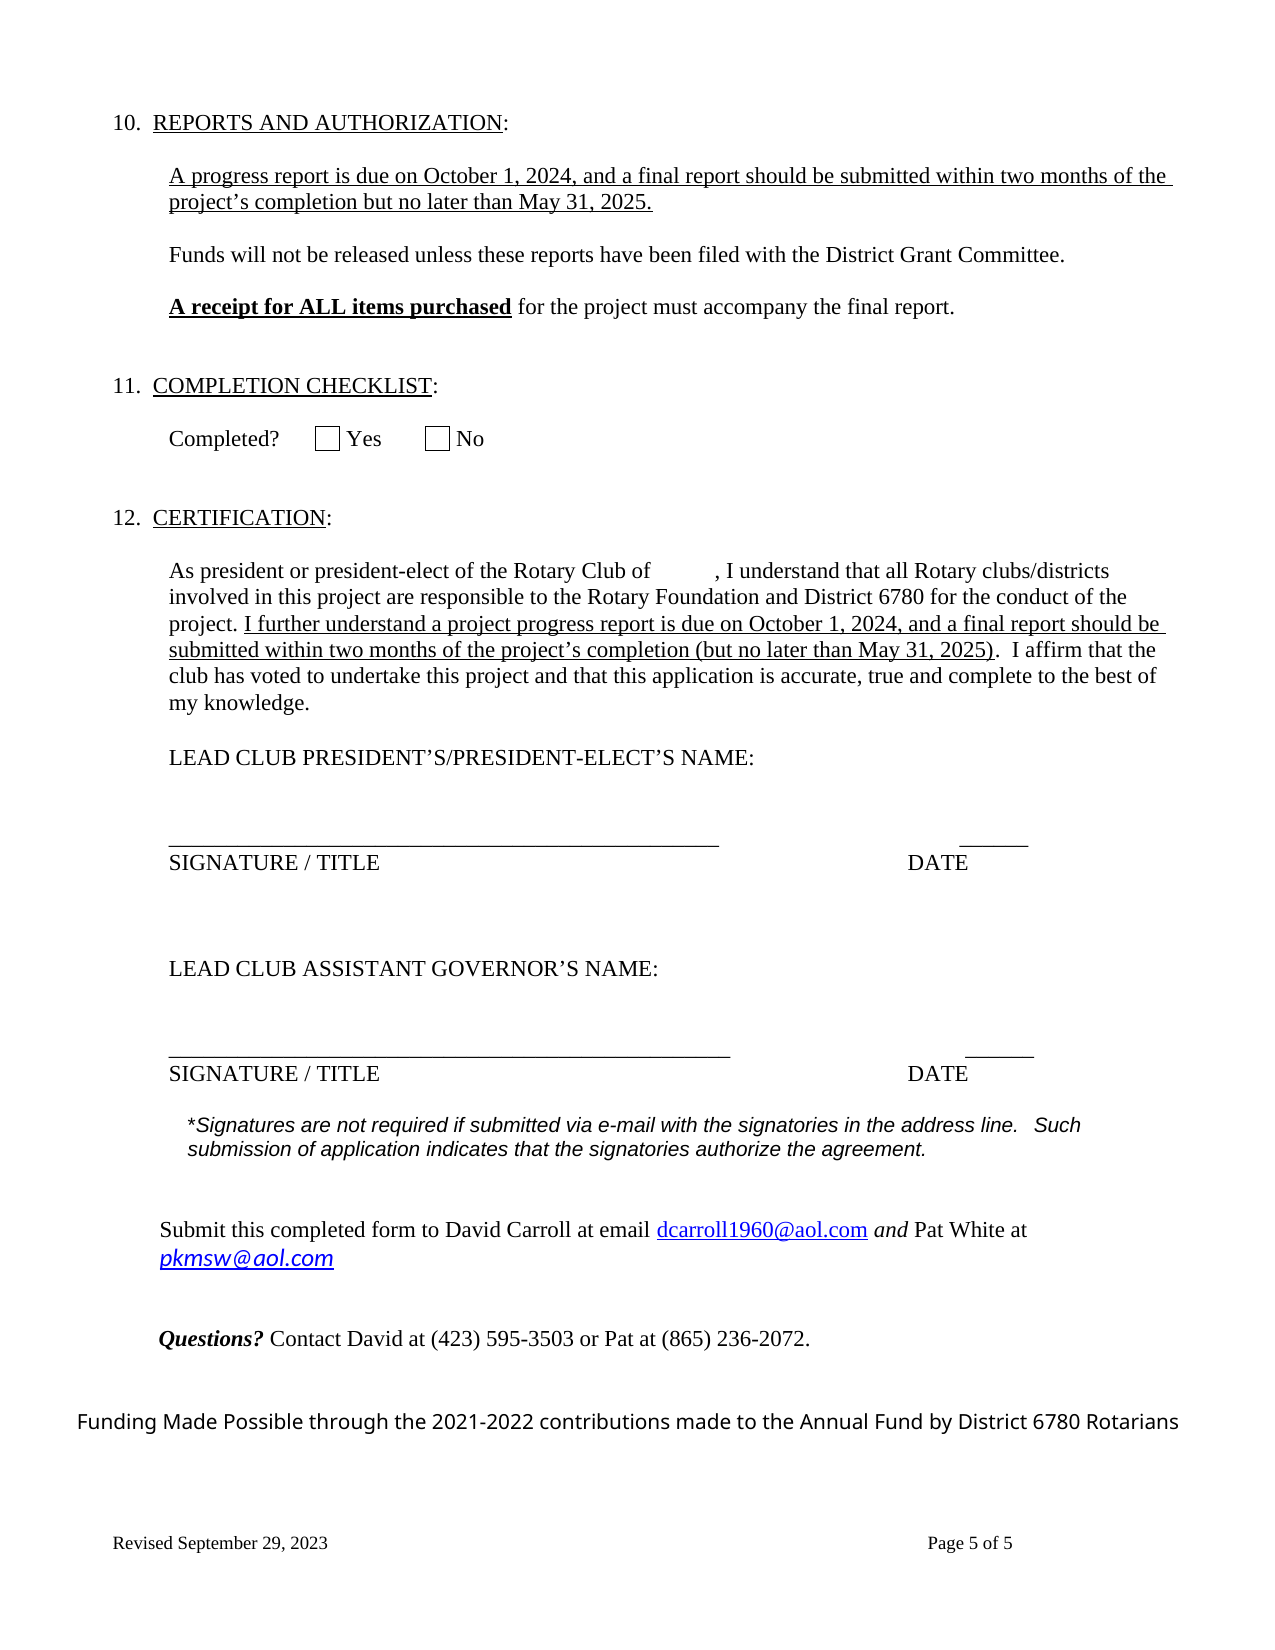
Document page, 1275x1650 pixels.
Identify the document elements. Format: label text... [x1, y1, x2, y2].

text *Signatures are not required if submitted via e-mail with the signatories in the address line. Such submission of application indicates that the signatories authorize the agreement. [112, 1113, 1181, 1161]
text SIGNATURE / TITLE DATE [112, 849, 1181, 876]
text 10. REPORTS AND AUTHORIZATION: [112, 109, 1181, 135]
text SIGNATURE / TITLE DATE [112, 1060, 1181, 1086]
text Funds will not be released unless these reports have been filed with the District Grant Committee. [169, 241, 1181, 267]
text 12. CERTIFICATION: [112, 504, 1181, 531]
text A progress report is due on October 1, 2024, and a final report should be submitted within two months of the project’s completion but no later than May 31, 2025. [169, 162, 1181, 214]
text Funding Made Possible through the 2021-2022 contributions made to the Annual Fund by District 6780 Rotarians [37, 1407, 1219, 1435]
text LEAD CLUB PRESIDENT’S/PRESIDENT-ELECT’S NAME: [112, 744, 1181, 770]
text Questions? Contact David at (423) 595-3503 or Pat at (865) 236-2072. [112, 1325, 1181, 1352]
text _________________________________________________ ______ [112, 1034, 1181, 1060]
text Submit this completed form to David Carroll at email dcarroll1960@aol.com and Pat White at pkmsw@aol.com [112, 1216, 1181, 1273]
text LEAD CLUB ASSISTANT GOVERNOR’S NAME: [112, 955, 1181, 981]
text ________________________________________________ ______ [112, 823, 1181, 849]
text A receipt for ALL items purchased for the project must accompany the final report. [169, 293, 1181, 320]
text As president or president-elect of the Rotary Club of , I understand that all Rotary clubs/districts involved in this project are responsible to the Rotary Foundation and District 6780 for the conduct of the project. I further understand a project progress report is due on October 1, 2024, and a final report should be submitted within two months of the project’s completion (but no later than May 31, 2025). I affirm that the club has voted to undertake this project and that this application is accurate, true and complete to the best of my knowledge. [169, 557, 1181, 715]
text Completed? Yes No [112, 425, 1181, 452]
text 11. COMPLETION CHECKLIST: [112, 372, 1181, 399]
